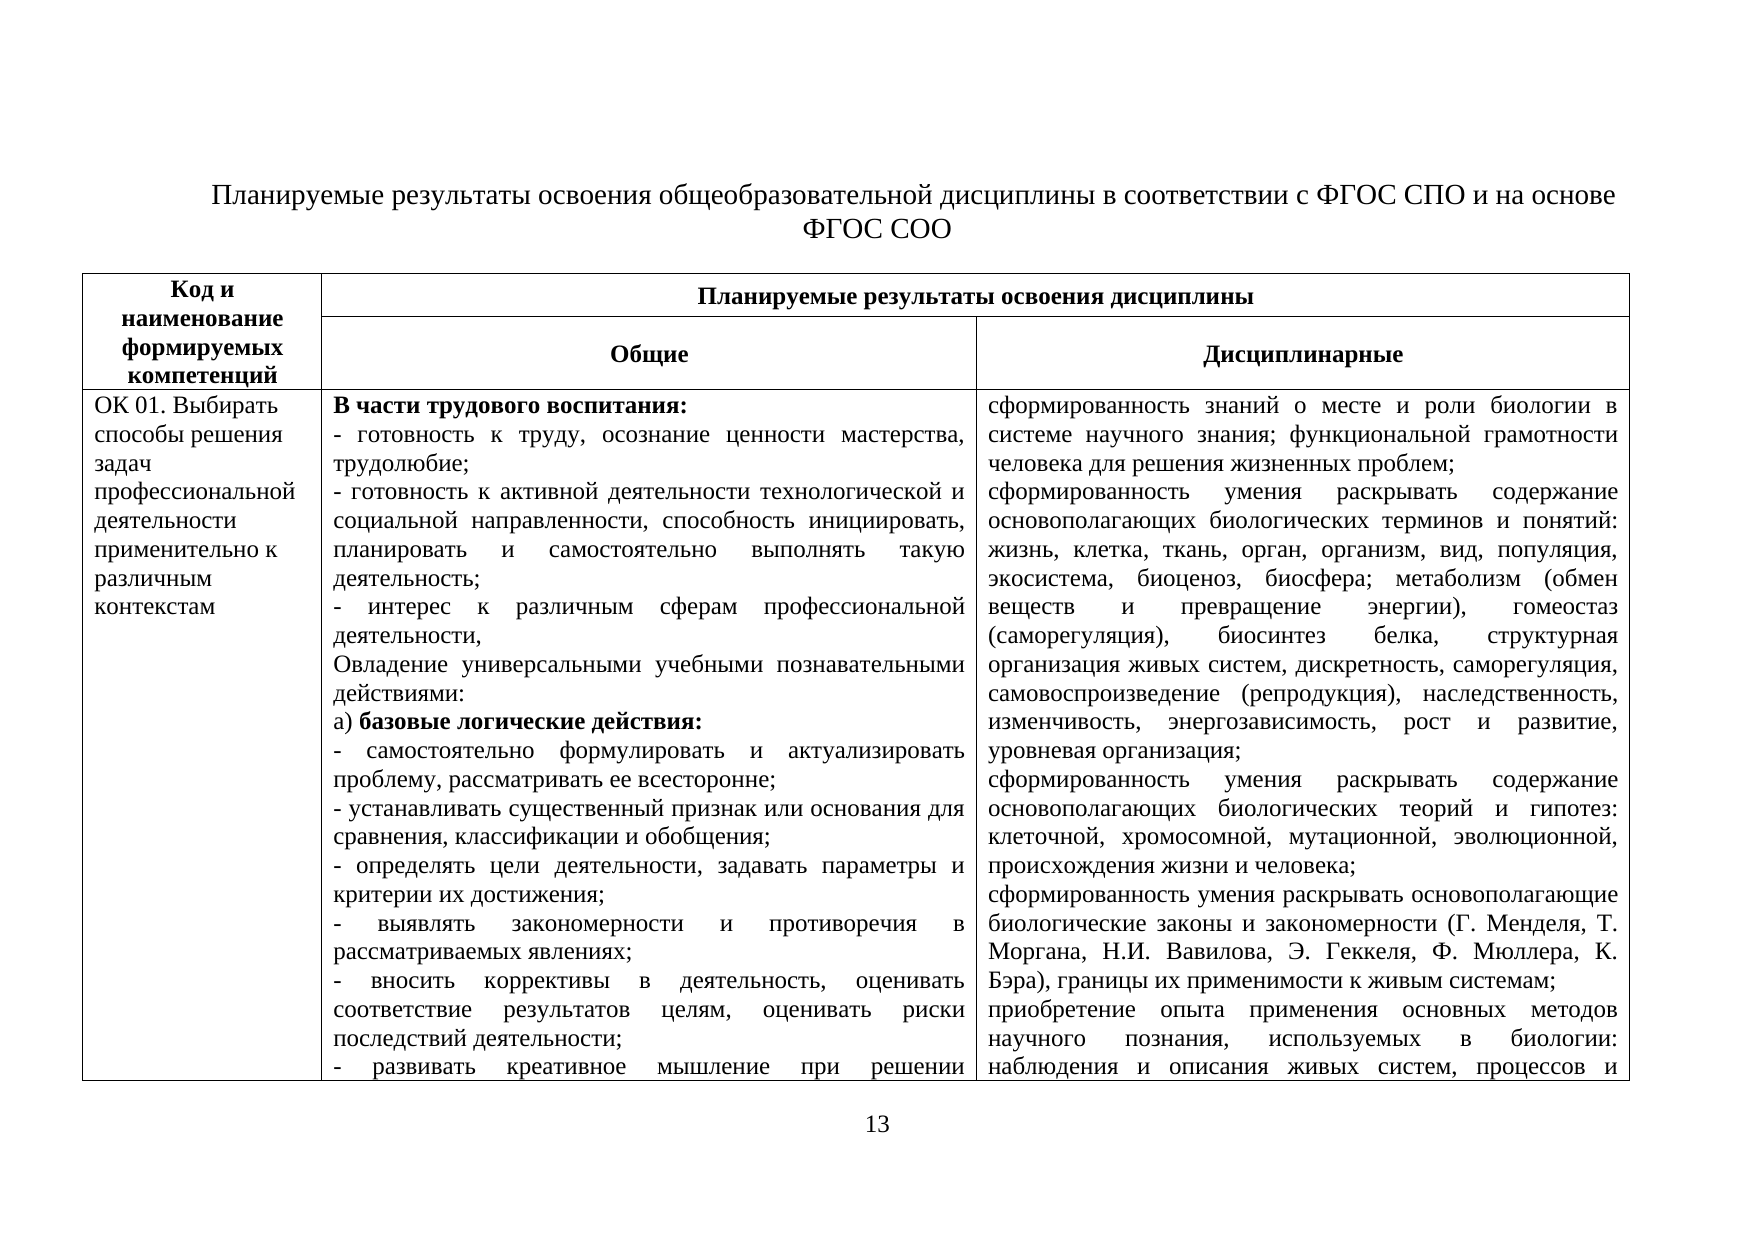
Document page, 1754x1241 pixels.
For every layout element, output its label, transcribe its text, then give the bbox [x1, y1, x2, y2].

table_header Планируемые результаты освоения дисциплины [322, 274, 1629, 316]
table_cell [322, 390, 976, 1080]
table_cell Общие [322, 317, 976, 389]
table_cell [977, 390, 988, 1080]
table_header Код и наименование формируемых компетенций [83, 274, 321, 389]
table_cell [83, 390, 321, 1080]
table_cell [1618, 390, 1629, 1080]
table_cell Дисциплинарные [977, 317, 1629, 389]
text Планируемые результаты освоения общеобразовательной дисциплины в соответствии с ФГОС СПО и на основе ФГОС СОО [118, 177, 1636, 244]
